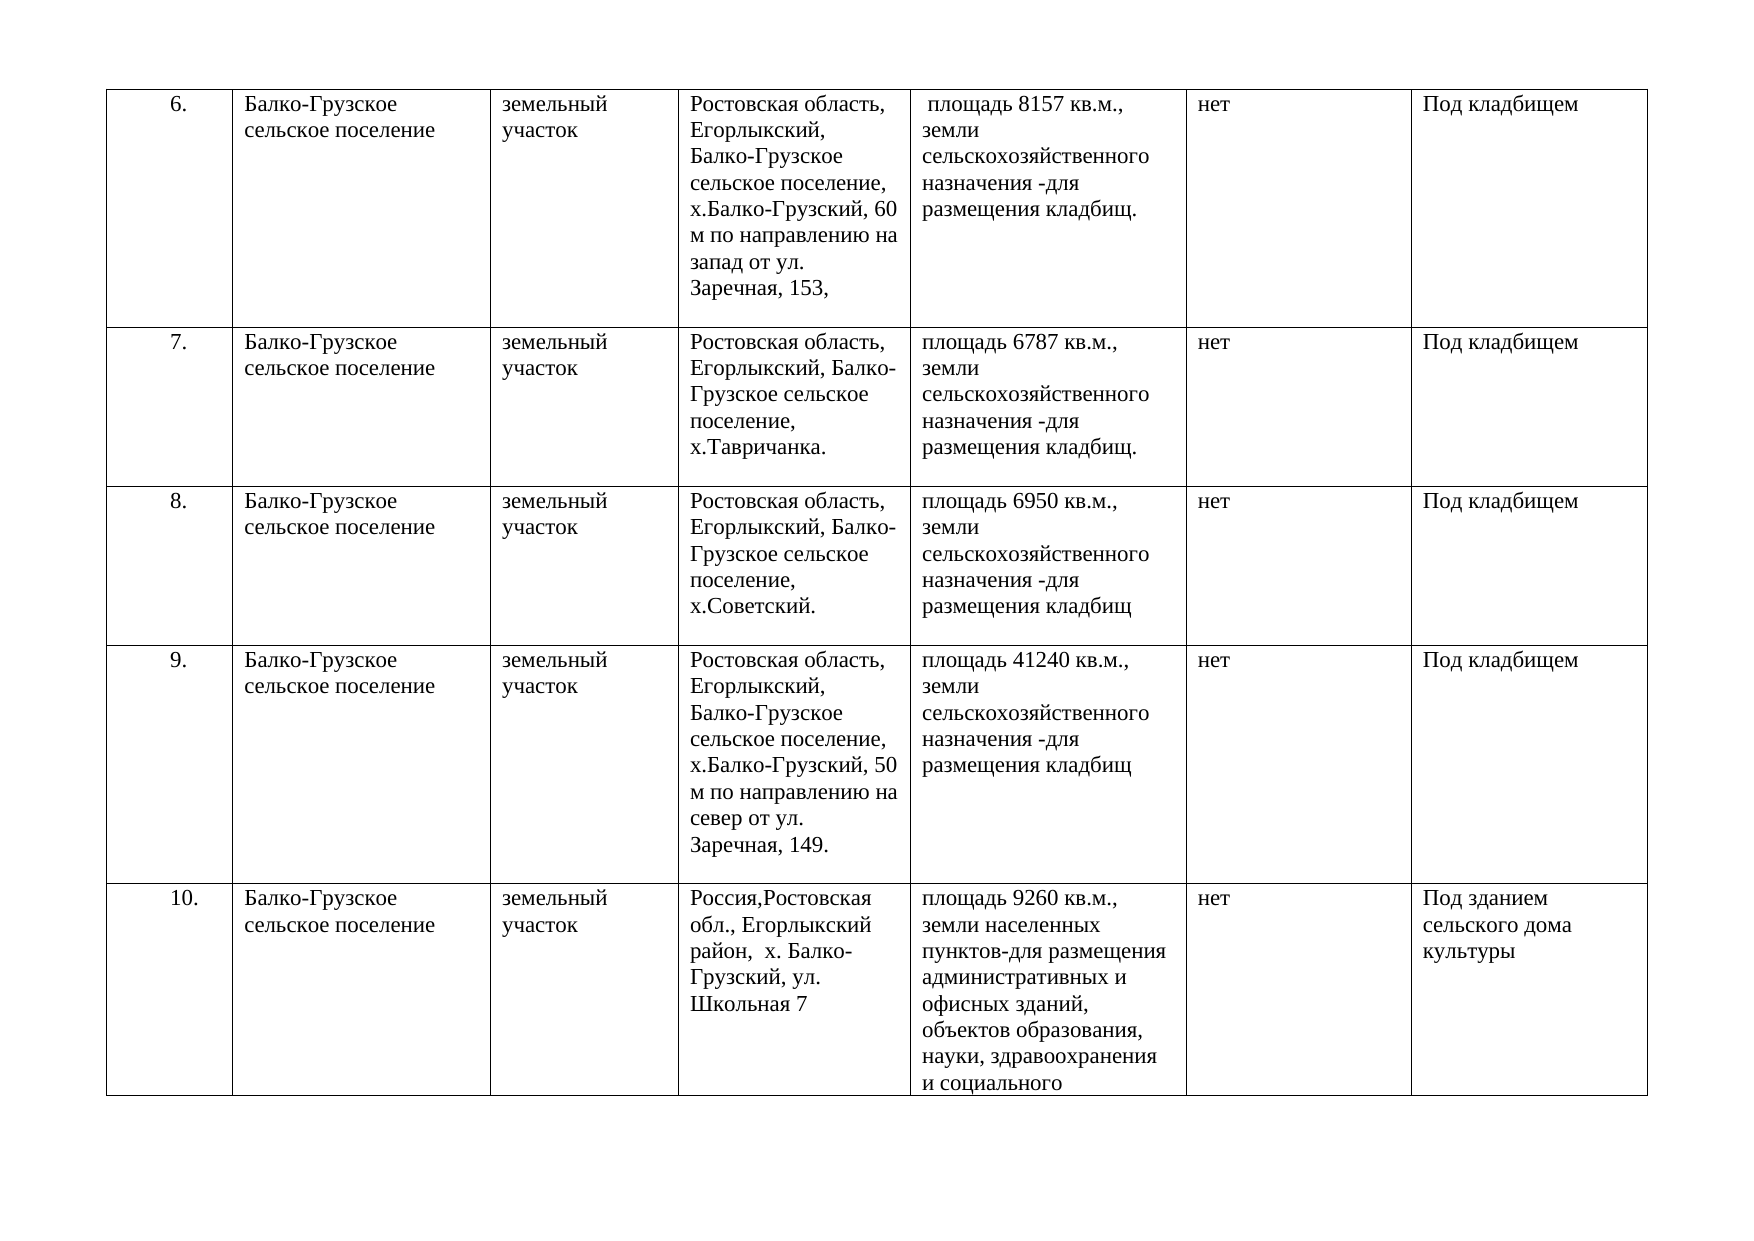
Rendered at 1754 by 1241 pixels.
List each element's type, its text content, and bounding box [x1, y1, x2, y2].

table_cell Ростовская область, Егорлыкский, Балко-Грузское сельское поселение, х.Тавричанка. [679, 328, 910, 486]
table_cell Ростовская область, Егорлыкский, Балко-Грузское сельское поселение, х.Балко-Грузский, 60 м по направлению на запад от ул. Заречная, 153, [679, 90, 910, 327]
table_cell площадь 8157 кв.м., земли сельскохозяйственного назначения -для размещения кладбищ. [911, 90, 1186, 327]
table_cell Под кладбищем [1412, 646, 1647, 883]
table_cell [107, 328, 232, 486]
table_cell Ростовская область, Егорлыкский, Балко-Грузское сельское поселение, х.Советский. [679, 487, 910, 645]
table_cell нет [1187, 90, 1411, 327]
table_cell земельный участок [491, 328, 678, 486]
table_cell нет [1187, 884, 1411, 1095]
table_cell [233, 884, 490, 1095]
table_cell Под кладбищем [1412, 487, 1647, 645]
table_cell земельный участок [491, 90, 678, 327]
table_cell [679, 884, 910, 1095]
table_cell [107, 884, 232, 1095]
table_cell Балко-Грузское сельское поселение [233, 646, 490, 883]
table_cell [107, 90, 232, 327]
table_cell Балко-Грузское сельское поселение [233, 328, 490, 486]
table_cell [107, 646, 232, 883]
table_cell нет [1187, 646, 1411, 883]
table_cell площадь 41240 кв.м., земли сельскохозяйственного назначения -для размещения кладбищ [911, 646, 1186, 883]
table_cell [107, 487, 232, 645]
table_cell Под кладбищем [1412, 90, 1647, 327]
table_cell земельный участок [491, 487, 678, 645]
table_cell площадь 6950 кв.м., земли сельскохозяйственного назначения -для размещения кладбищ [911, 487, 1186, 645]
table_cell земельный участок [491, 646, 678, 883]
table_cell площадь 6787 кв.м., земли сельскохозяйственного назначения -для размещения кладбищ. [911, 328, 1186, 486]
table_cell земельный участок [491, 884, 678, 1095]
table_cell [911, 884, 1186, 1095]
table_cell Балко-Грузское сельское поселение [233, 487, 490, 645]
table_cell нет [1187, 487, 1411, 645]
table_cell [1412, 884, 1647, 1095]
table_cell нет [1187, 328, 1411, 486]
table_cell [233, 90, 490, 327]
table_cell Под кладбищем [1412, 328, 1647, 486]
table_cell Ростовская область, Егорлыкский, Балко-Грузское сельское поселение, х.Балко-Грузский, 50 м по направлению на север от ул. Заречная, 149. [679, 646, 910, 883]
